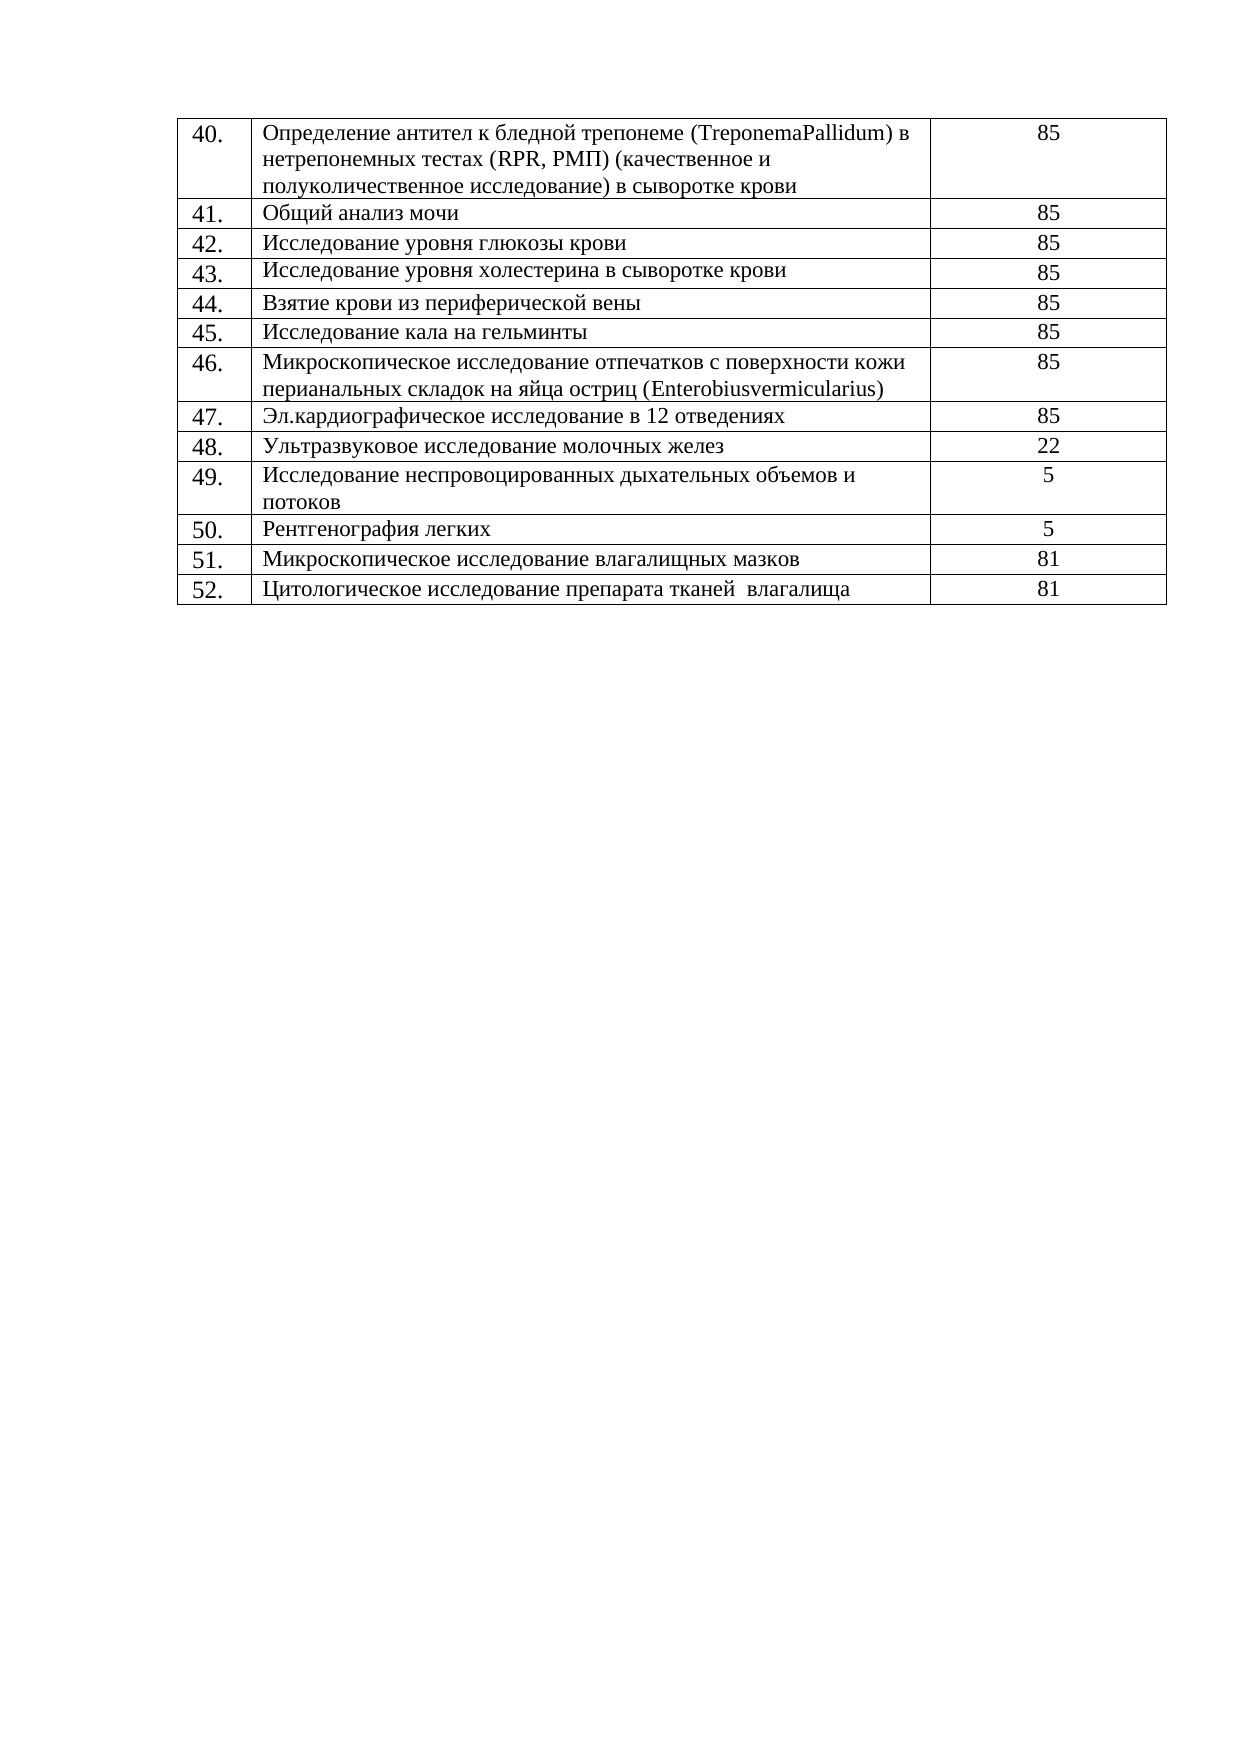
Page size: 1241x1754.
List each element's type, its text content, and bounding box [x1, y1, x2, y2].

table_cell 22 [931, 432, 1166, 461]
table_cell [178, 515, 251, 544]
table_cell Ультразвуковое исследование молочных желез [252, 432, 930, 461]
table_cell 5 [931, 515, 1166, 544]
table_cell Микроскопическое исследование влагалищных мазков [252, 545, 930, 574]
table_cell Эл.кардиографическое исследование в 12 отведениях [252, 402, 930, 431]
table_cell Исследование кала на гельминты [252, 319, 930, 347]
table_cell 81 [931, 575, 1166, 604]
table_cell [178, 289, 251, 317]
table_cell 85 [931, 402, 1166, 431]
table_cell [178, 348, 251, 401]
table_cell [178, 319, 251, 347]
table_cell [178, 545, 251, 574]
table_cell Общий анализ мочи [252, 199, 930, 228]
table_cell 85 [931, 199, 1166, 228]
table_cell 85 [931, 289, 1166, 317]
table_cell [178, 462, 251, 514]
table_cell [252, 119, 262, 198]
table_cell 85 [931, 319, 1166, 347]
table_cell 81 [931, 545, 1166, 574]
table_cell [178, 229, 251, 258]
table_cell Исследование уровня холестерина в сыворотке крови [252, 259, 930, 288]
table_cell Микроскопическое исследование отпечатков с поверхности кожи перианальных складок на яйца остриц (Enterobiusvermicularius) [252, 348, 930, 401]
table_cell Исследование уровня глюкозы крови [252, 229, 930, 258]
table_cell Взятие крови из периферической вены [252, 289, 930, 317]
table_cell 85 [931, 119, 1166, 198]
table_cell Определение антител к бледной трепонеме (TreponemaPallidum) в нетрепонемных тестах (RPR, РМП) (качественное и полуколичественное исследование) в сыворотке крови [771, 119, 930, 198]
table_cell [178, 259, 251, 288]
table_cell 85 [931, 229, 1166, 258]
table_cell [178, 432, 251, 461]
table_cell Исследование неспровоцированных дыхательных объемов и потоков [252, 462, 930, 514]
table_cell [178, 575, 251, 604]
table_cell [178, 199, 251, 228]
table_cell 5 [931, 462, 1166, 514]
table_cell [178, 402, 251, 431]
table_cell Рентгенография легких [252, 515, 930, 544]
table_cell 85 [931, 259, 1166, 288]
table_cell Цитологическое исследование препарата тканей влагалища [252, 575, 930, 604]
table_cell 85 [931, 348, 1166, 401]
table_cell [178, 119, 251, 198]
